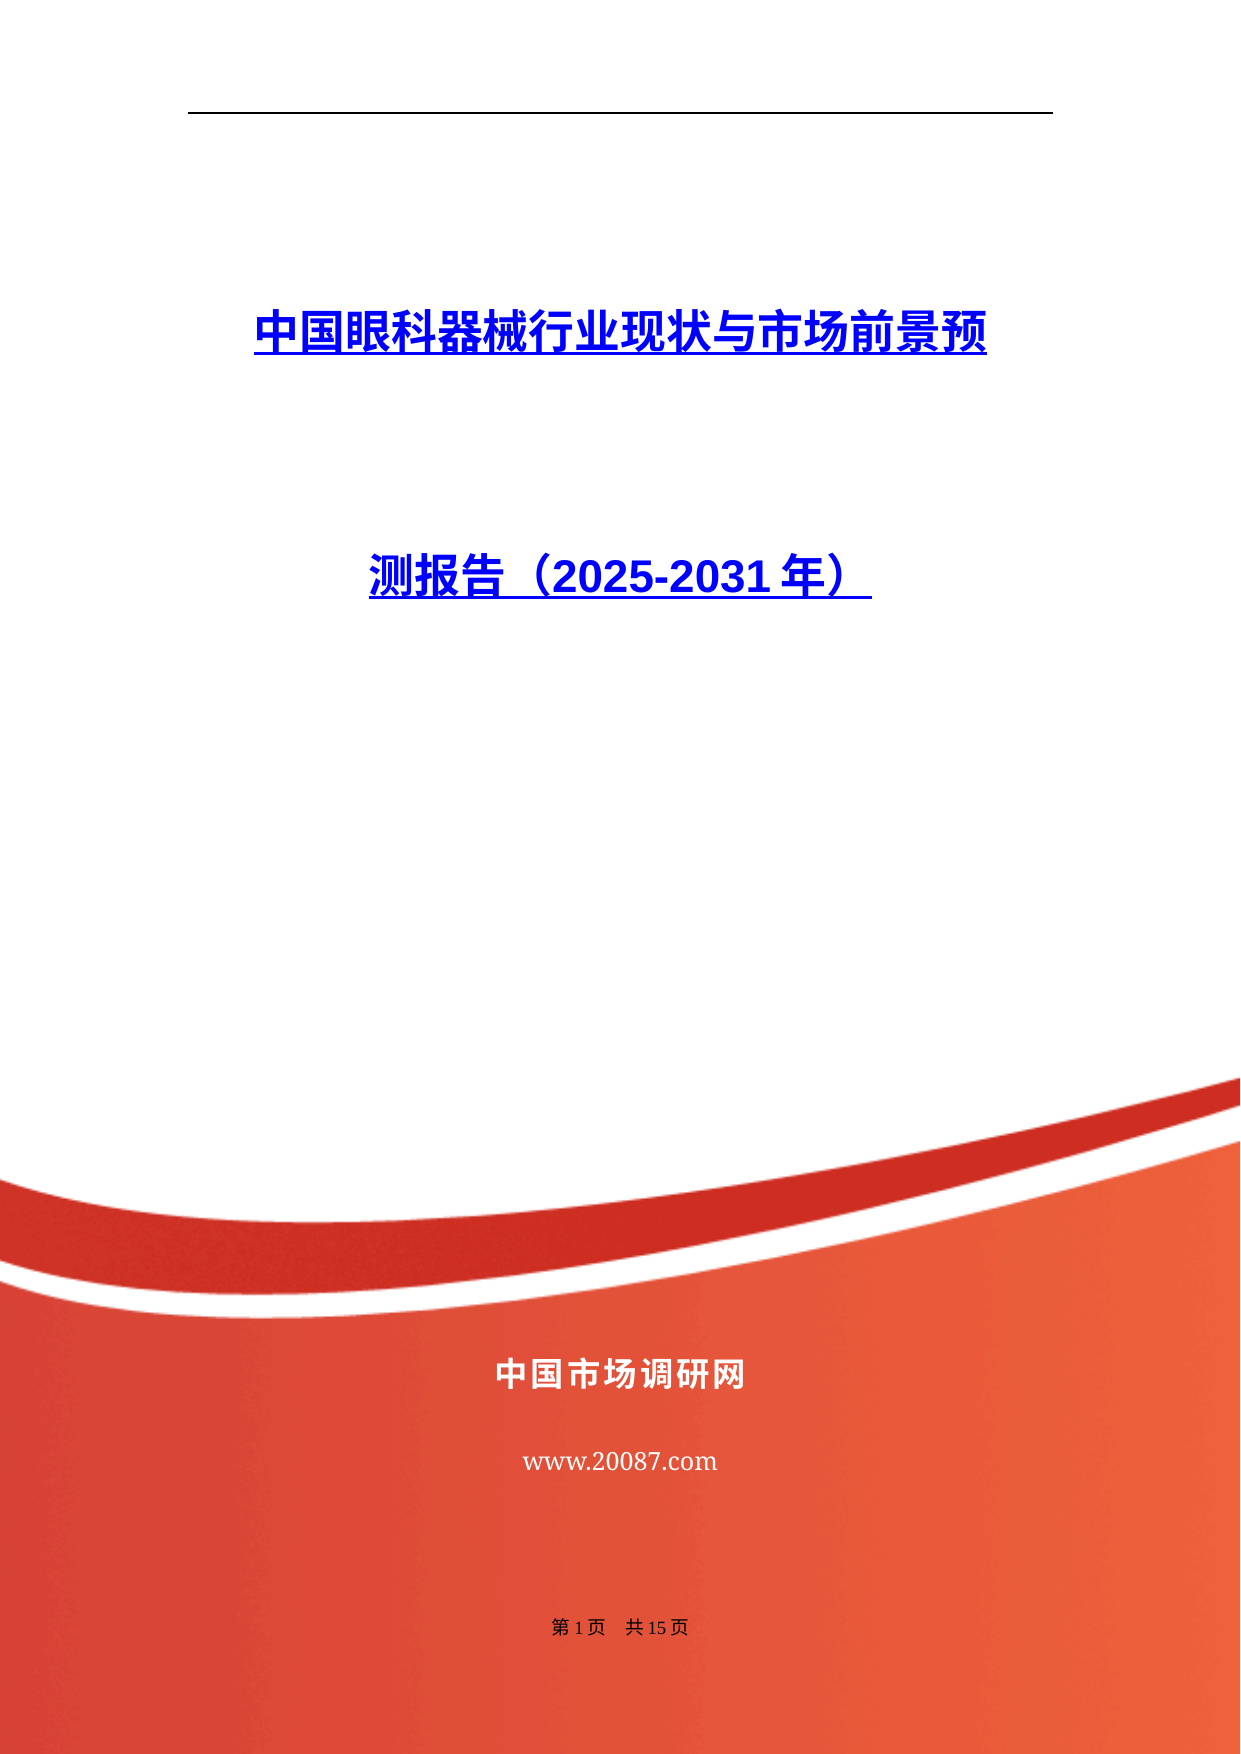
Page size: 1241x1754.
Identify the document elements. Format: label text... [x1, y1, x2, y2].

table_header 中国眼科器械行业现状与市场前景预测报告（2025-2031年） [188, 207, 1053, 773]
subtitle 中国市场调研网 [187, 1339, 1053, 1404]
text www.20087.com [187, 1428, 1053, 1493]
picture [0, 1006, 1241, 1754]
